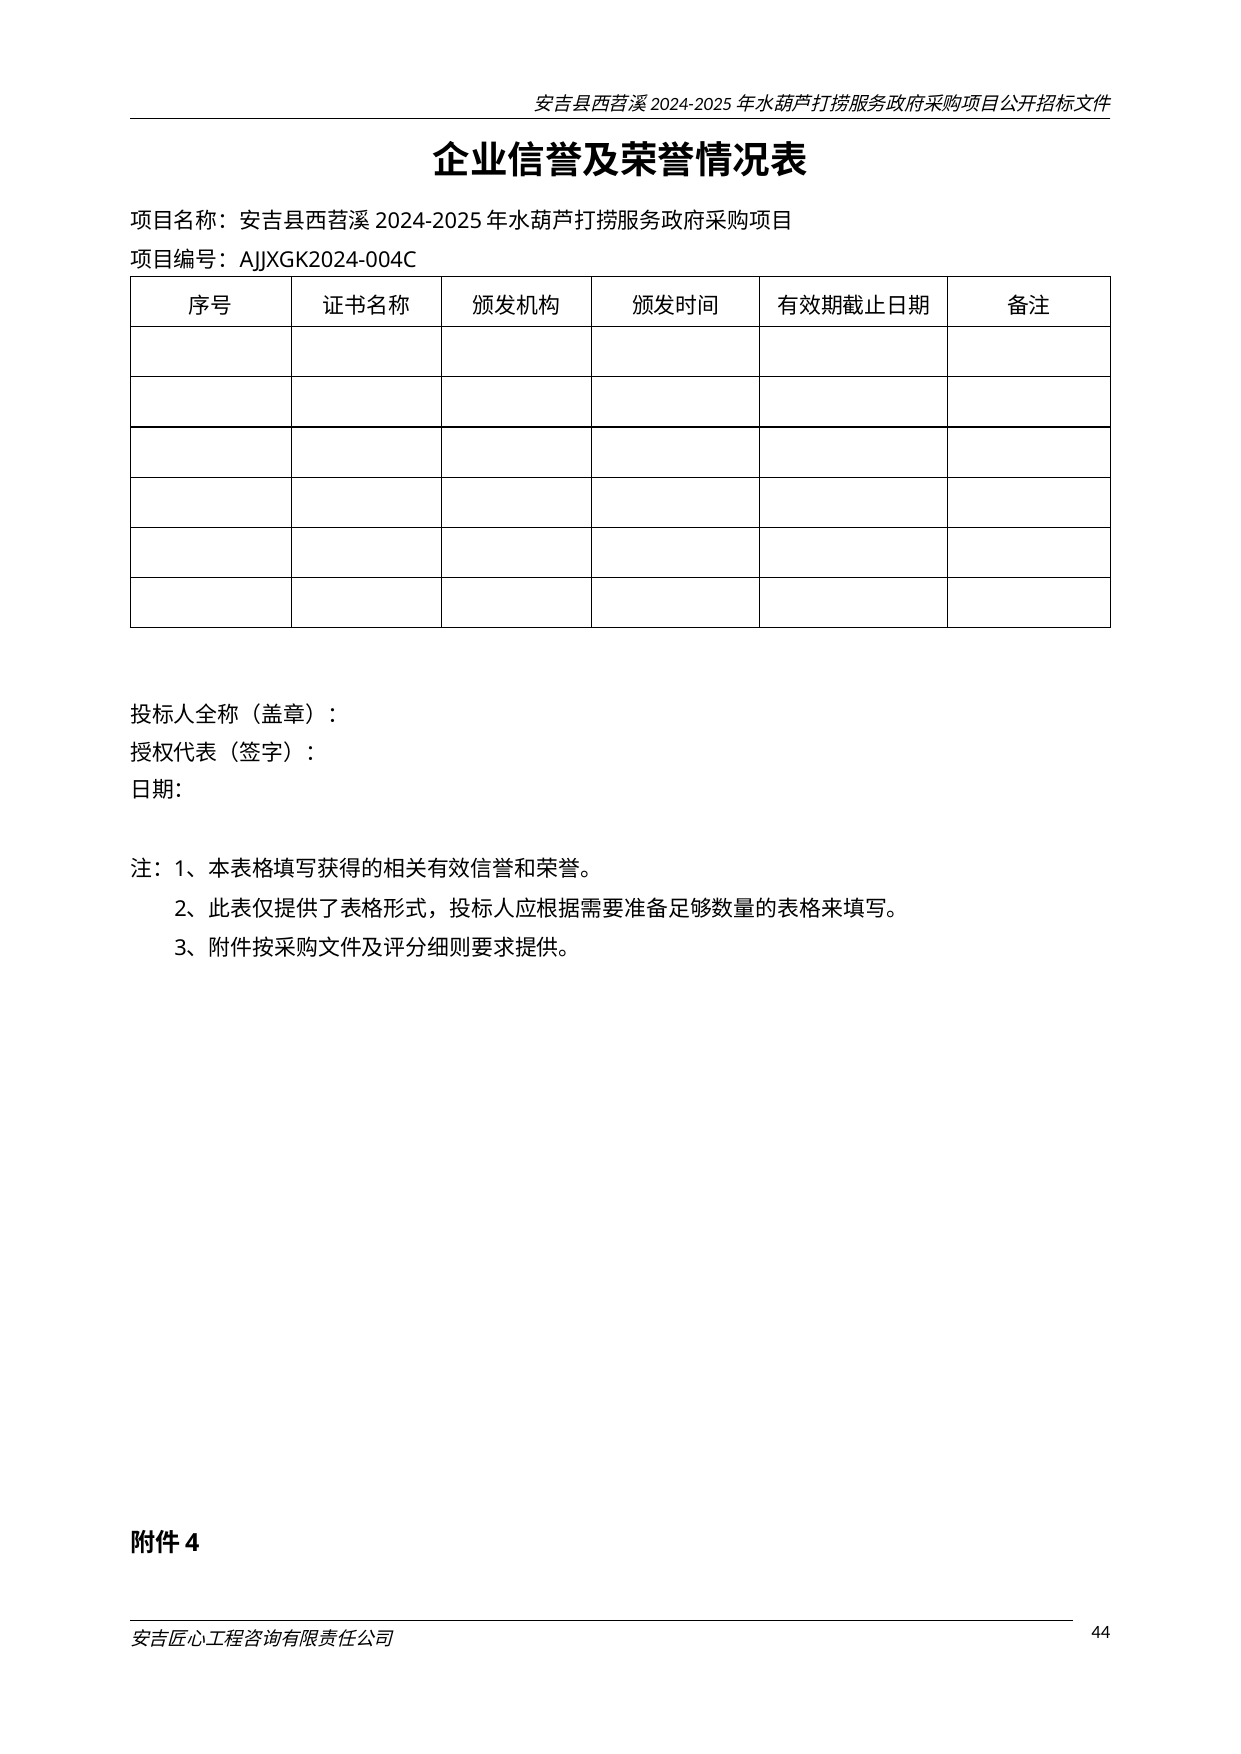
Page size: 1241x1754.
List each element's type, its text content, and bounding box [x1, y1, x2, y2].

text 企业信誉及荣誉情况表 [130, 130, 1110, 184]
table_header 序号 [131, 277, 291, 326]
table_cell [442, 428, 591, 477]
text 3、附件按采购文件及评分细则要求提供。 [174, 924, 1110, 964]
table_cell [131, 578, 291, 627]
table_cell [131, 327, 291, 376]
table_cell [760, 428, 947, 477]
text 2、此表仅提供了表格形式，投标人应根据需要准备足够数量的表格来填写。 [174, 884, 1110, 924]
text 授权代表（签字）： [130, 730, 1110, 768]
text 项目名称：安吉县西苕溪2024-2025年水葫芦打捞服务政府采购项目 [130, 197, 1110, 236]
table_cell [592, 428, 759, 477]
table_cell [131, 528, 291, 577]
table_cell [442, 327, 591, 376]
table_header 备注 [948, 277, 1110, 326]
table_cell [948, 428, 1110, 477]
table_cell [131, 428, 291, 477]
table_cell [131, 478, 291, 527]
table_cell [760, 578, 947, 627]
table_cell [592, 478, 759, 527]
table_cell [442, 478, 591, 527]
table_cell [592, 578, 759, 627]
table_cell [592, 327, 759, 376]
table_cell [442, 578, 591, 627]
table_cell [442, 377, 591, 426]
table_cell [442, 528, 591, 577]
table_cell [131, 377, 291, 426]
table_header 证书名称 [292, 277, 441, 326]
text 项目编号：AJJXGK2024-004C [130, 236, 1110, 276]
table_cell [760, 327, 947, 376]
table_cell [292, 578, 441, 627]
table_cell [292, 478, 441, 527]
table_cell [292, 327, 441, 376]
table_cell [948, 478, 1110, 527]
table_cell [292, 528, 441, 577]
table_cell [760, 377, 947, 426]
table_header 颁发时间 [592, 277, 759, 326]
text 日期： [130, 768, 1110, 805]
table_cell [948, 528, 1110, 577]
table_cell [292, 377, 441, 426]
table_cell [948, 578, 1110, 627]
table_cell [592, 528, 759, 577]
table_cell [948, 377, 1110, 426]
text 附件4 [130, 1518, 1110, 1559]
table_cell [592, 377, 759, 426]
table_cell [760, 528, 947, 577]
table_header 有效期截止日期 [760, 277, 947, 326]
text 投标人全称（盖章）： [130, 693, 1110, 730]
table_header 颁发机构 [442, 277, 591, 326]
table_cell [292, 428, 441, 477]
table_cell [760, 478, 947, 527]
table_cell [948, 327, 1110, 376]
text 注：1、本表格填写获得的相关有效信誉和荣誉。 [130, 845, 1110, 884]
